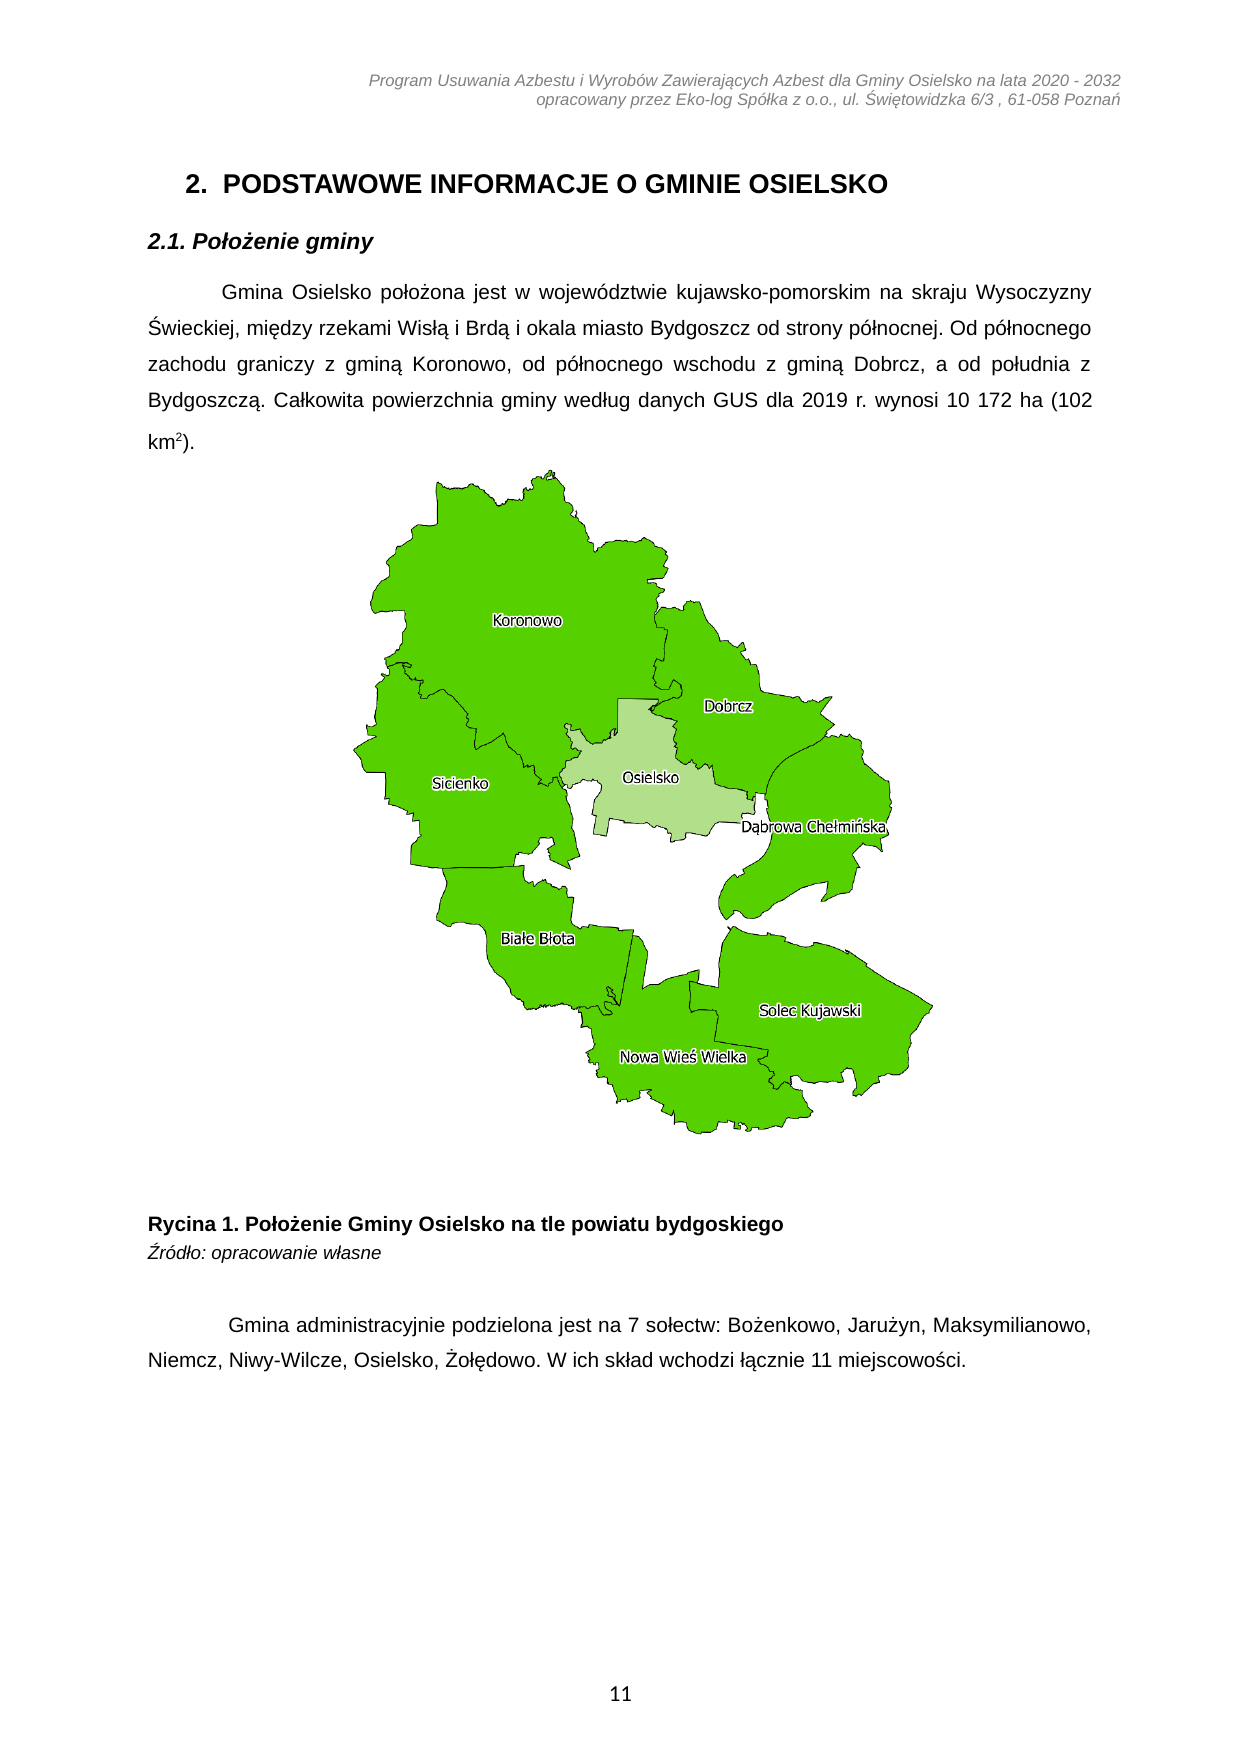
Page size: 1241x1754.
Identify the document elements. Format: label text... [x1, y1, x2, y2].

text Rycina 1. Położenie Gminy Osielsko na tle powiatu bydgoskiego [148, 1212, 1093, 1236]
text Gmina administracyjnie podzielona jest na 7 sołectw: Bożenkowo, Jarużyn, Maksymilianowo, Niemcz, Niwy-Wilcze, Osielsko, Żołędowo. W ich skład wchodzi łącznie 11 miejscowości. [148, 1312, 1093, 1372]
list PODSTAWOWE INFORMACJE O GMINIE OSIELSKO [185, 168, 1093, 200]
text 2.1. Położenie gminy [148, 228, 1093, 254]
text Gmina Osielsko położona jest w województwie kujawsko-pomorskim na skraju Wysoczyzny Świeckiej, między rzekami Wisłą i Brdą i okala miasto Bydgoszcz od strony północnej. Od północnego zachodu graniczy z gminą Koronowo, od północnego wschodu z gminą Dobrcz, a od południa z Bydgoszczą. Całkowita powierzchnia gminy według danych GUS dla 2019 r. wynosi 10 172 ha (102 km2). [148, 280, 1093, 455]
picture [221, 469, 1167, 1138]
text Źródło: opracowanie własne [148, 1242, 1093, 1263]
